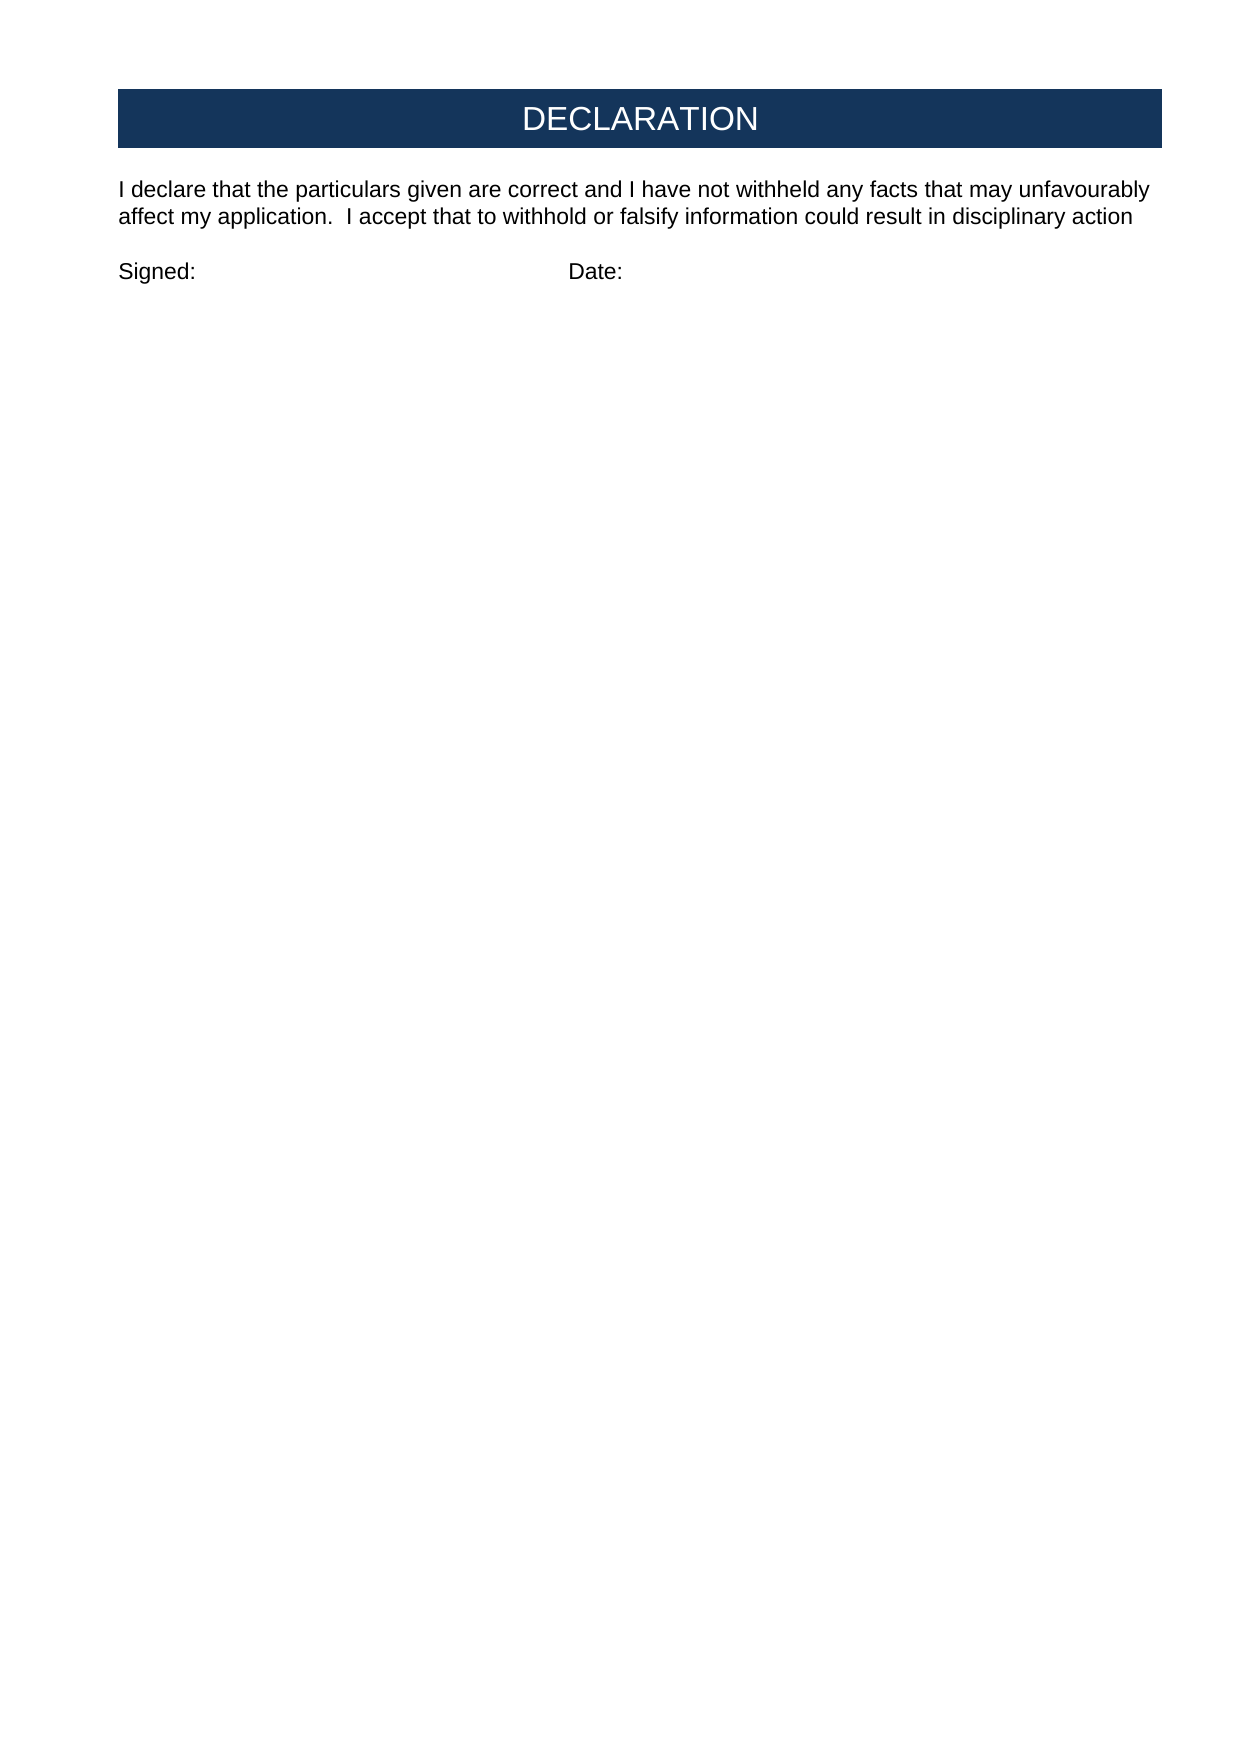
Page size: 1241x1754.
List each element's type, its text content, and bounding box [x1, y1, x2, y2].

table_header DECLARATION [118, 89, 1162, 148]
text Signed: Date: [118, 258, 1162, 284]
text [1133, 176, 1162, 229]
